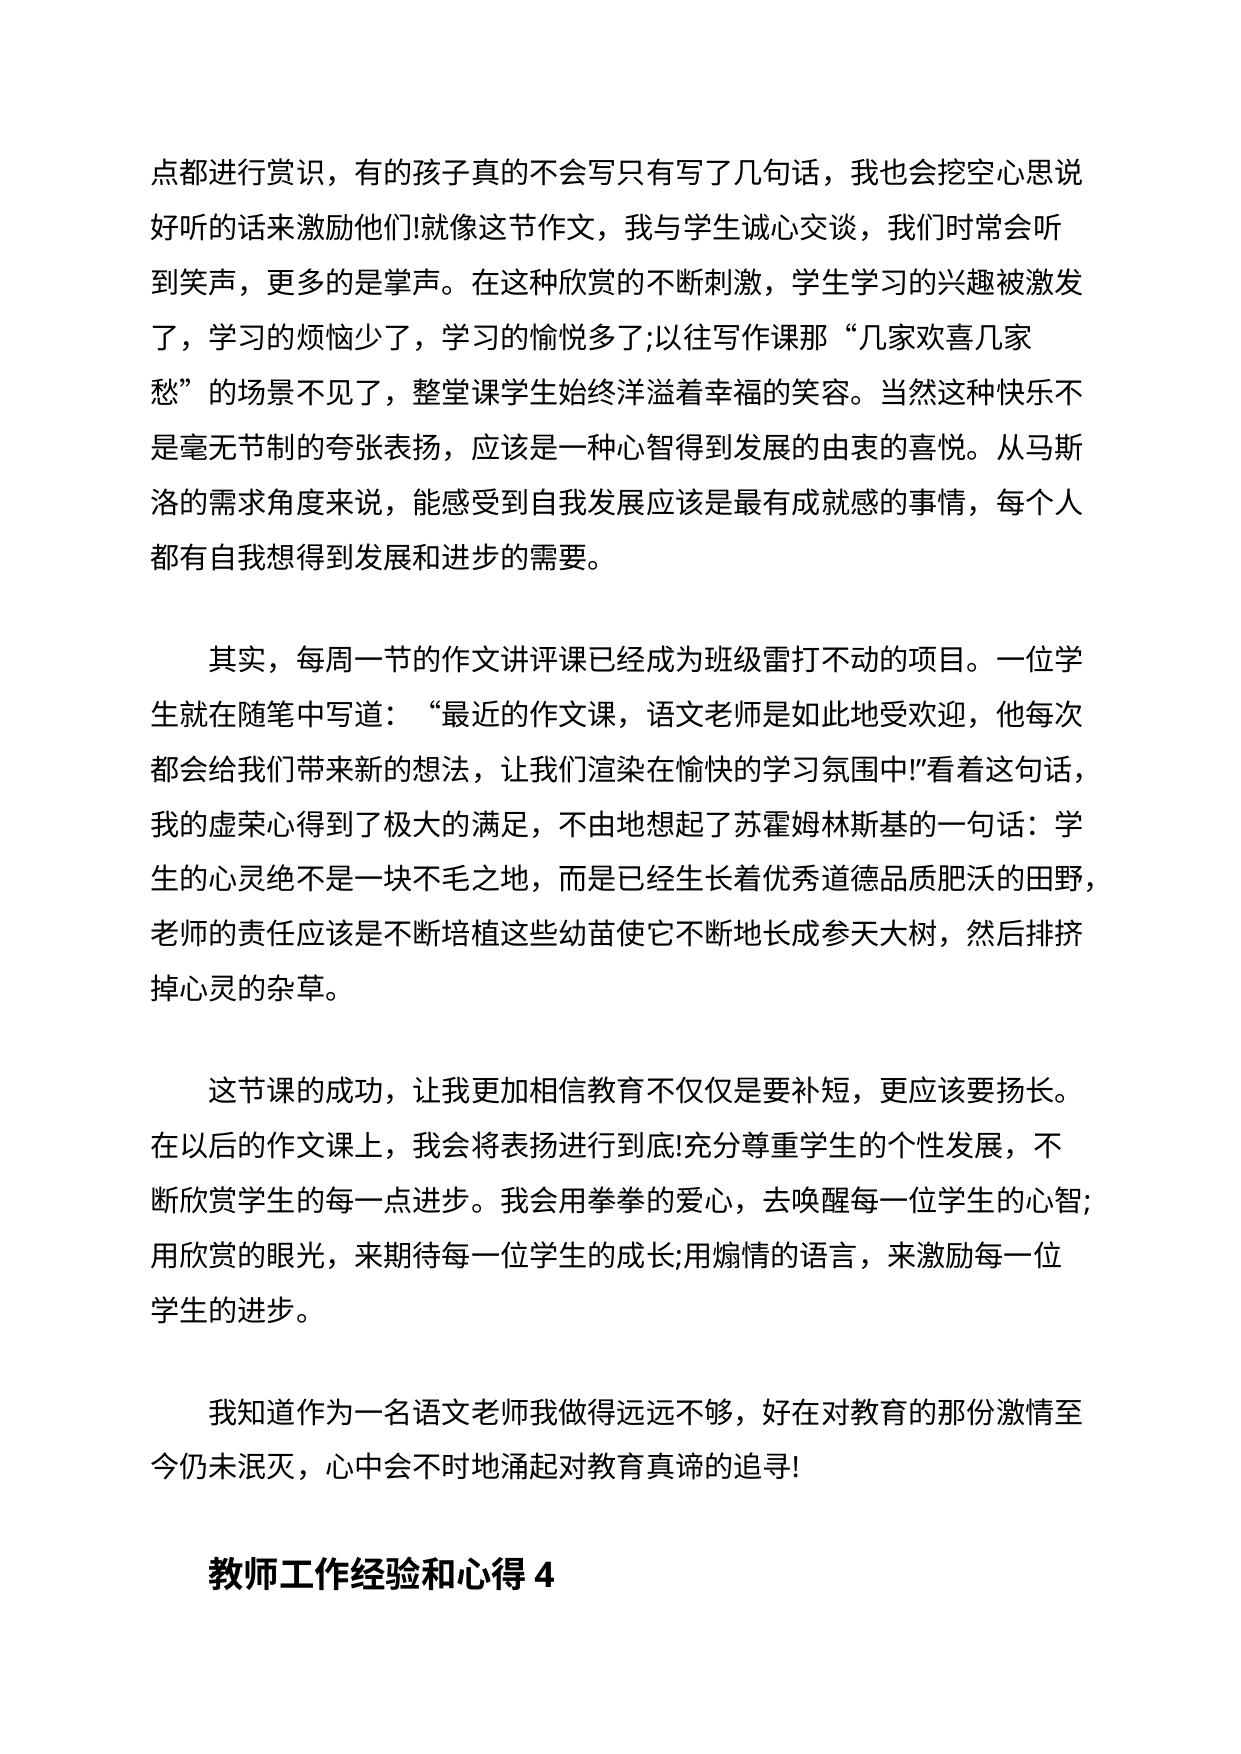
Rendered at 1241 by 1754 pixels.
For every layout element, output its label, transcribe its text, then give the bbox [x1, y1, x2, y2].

text 我知道作为一名语文老师我做得远远不够，好在对教育的那份激情至今仍未泯灭，心中会不时地涌起对教育真谛的追寻! [150, 1389, 1090, 1486]
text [150, 150, 1090, 577]
text 教师工作经验和心得4 [150, 1546, 1090, 1597]
text 其实，每周一节的作文讲评课已经成为班级雷打不动的项目。一位学生就在随笔中写道：“最近的作文课，语文老师是如此地受欢迎，他每次都会给我们带来新的想法，让我们渲染在愉快的学习氛围中!”看着这句话，我的虚荣心得到了极大的满足，不由地想起了苏霍姆林斯基的一句话：学生的心灵绝不是一块不毛之地，而是已经生长着优秀道德品质肥沃的田野，老师的责任应该是不断培植这些幼苗使它不断地长成参天大树，然后排挤掉心灵的杂草。 [150, 636, 1090, 1008]
text 这节课的成功，让我更加相信教育不仅仅是要补短，更应该要扬长。在以后的作文课上，我会将表扬进行到底!充分尊重学生的个性发展，不断欣赏学生的每一点进步。我会用拳拳的爱心，去唤醒每一位学生的心智;用欣赏的眼光，来期待每一位学生的成长;用煽情的语言，来激励每一位学生的进步。 [150, 1067, 1090, 1330]
